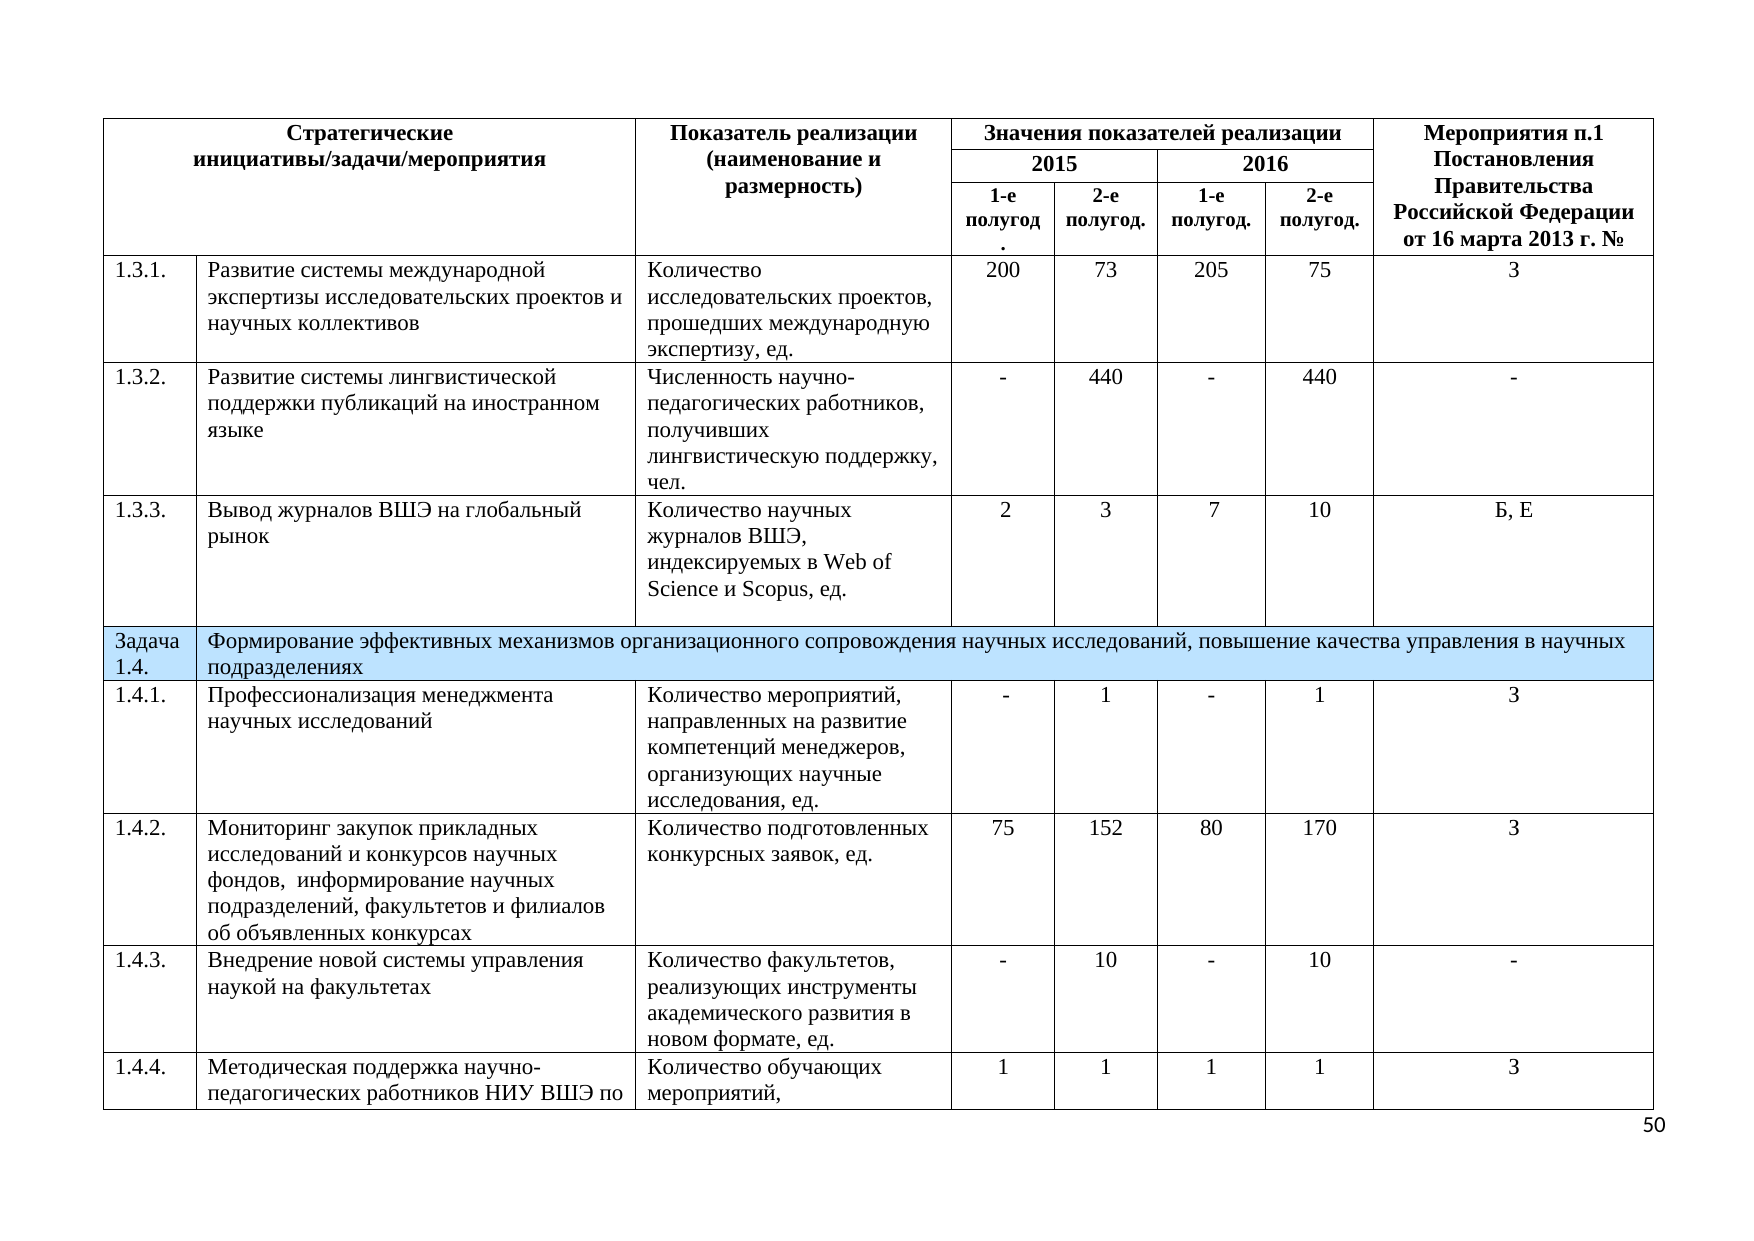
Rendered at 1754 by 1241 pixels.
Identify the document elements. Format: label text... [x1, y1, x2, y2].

table_cell Развитие системы международной экспертизы исследовательских проектов и научных коллективов [197, 256, 635, 362]
table_cell З [1374, 256, 1653, 362]
table_cell Профессионализация менеджмента научных исследований [197, 681, 635, 812]
table_cell 1.3.1. [104, 256, 196, 362]
table_cell 170 [1266, 814, 1373, 945]
table_cell Количество обучающих мероприятий, ориентированных на участие научно-педагогических работников ВШЭ в международных научных программах и проектах, ед. [636, 1053, 951, 1109]
table_header Значения показателей реализации [952, 119, 1373, 149]
table_cell - [952, 681, 1054, 812]
table_cell 1.3.2. [104, 363, 196, 495]
table_cell 1.4.3. [104, 946, 196, 1052]
table_cell Количество мероприятий, направленных на развитие компетенций менеджеров, организующих научные исследования, ед. [636, 681, 951, 812]
table_header Стратегические инициативы/задачи/мероприятия [104, 119, 635, 255]
table_cell 200 [952, 256, 1054, 362]
table_cell 75 [952, 814, 1054, 945]
table_cell Мониторинг закупок прикладных исследований и конкурсов научных фондов, информирование научных подразделений, факультетов и филиалов об объявленных конкурсах [197, 814, 635, 945]
table_cell Формирование эффективных механизмов организационного сопровождения научных исследований, повышение качества управления в научных подразделениях [197, 627, 1653, 680]
table_cell 1.4.1. [104, 681, 196, 812]
table_cell Количество научных журналов ВШЭ, индексируемых в Web of Science и Scopus, ед. [636, 496, 951, 626]
table_cell 73 [1055, 256, 1157, 362]
table_cell 1-е полугод. [1158, 183, 1265, 255]
table_cell - [1374, 946, 1653, 1052]
table_cell 1.4.2. [104, 814, 196, 945]
table_cell 80 [1158, 814, 1265, 945]
table_cell 2-е полугод. [1266, 183, 1373, 255]
table_cell 2-е полугод. [1055, 183, 1157, 255]
table_cell 10 [1266, 946, 1373, 1052]
table_cell Методическая поддержка научно-педагогических работников НИУ ВШЭ по участию в международных научных программах и проектах [197, 1053, 635, 1109]
table_cell 440 [1055, 363, 1157, 495]
table_cell Вывод журналов ВШЭ на глобальный рынок [197, 496, 635, 626]
table_cell - [952, 946, 1054, 1052]
table_cell 440 [1266, 363, 1373, 495]
table_cell 1.4.4. [104, 1053, 196, 1109]
table_cell 10 [1266, 496, 1373, 626]
table_cell 1 [1266, 681, 1373, 812]
table_cell 1 [1055, 681, 1157, 812]
table_cell Б, Е [1374, 496, 1653, 626]
table_cell - [1158, 681, 1265, 812]
table_cell 205 [1158, 256, 1265, 362]
table_cell З [1374, 814, 1653, 945]
table_cell Количество факультетов, реализующих инструменты академического развития в новом формате, ед. [636, 946, 951, 1052]
table_cell Численность научно-педагогических работников, получивших лингвистическую поддержку, чел. [636, 363, 951, 495]
table_cell 75 [1266, 256, 1373, 362]
table_cell 3 [1055, 496, 1157, 626]
table_cell Внедрение новой системы управления наукой на факультетах [197, 946, 635, 1052]
table_cell 2015 [952, 150, 1157, 182]
table_cell - [1374, 363, 1653, 495]
table_header Мероприятия п.1 Постановления Правительства Российской Федерации от 16 марта 2013 г. № 211 [1374, 119, 1653, 255]
table_cell 1 [1266, 1053, 1373, 1109]
table_cell Количество исследовательских проектов, прошедших международную экспертизу, ед. [636, 256, 951, 362]
table_cell 10 [1055, 946, 1157, 1052]
table_cell З [1374, 681, 1653, 812]
table_cell Количество подготовленных конкурсных заявок, ед. [636, 814, 951, 945]
table_cell 152 [1055, 814, 1157, 945]
table_cell - [1158, 946, 1265, 1052]
table_header Показатель реализации (наименование и размерность) [636, 119, 951, 255]
table_cell - [1158, 363, 1265, 495]
table_cell 1-е полугод. [952, 183, 1054, 255]
table_cell 1 [1055, 1053, 1157, 1109]
table_cell 1 [952, 1053, 1054, 1109]
table_cell З [1374, 1053, 1653, 1109]
table_cell 7 [1158, 496, 1265, 626]
table_cell 1.3.3. [104, 496, 196, 626]
table_cell 1 [1158, 1053, 1265, 1109]
table_cell 2 [952, 496, 1054, 626]
table_cell Задача 1.4. [104, 627, 196, 680]
table_cell 2016 [1158, 150, 1373, 182]
table_cell Развитие системы лингвистической поддержки публикаций на иностранном языке [197, 363, 635, 495]
table_cell - [952, 363, 1054, 495]
